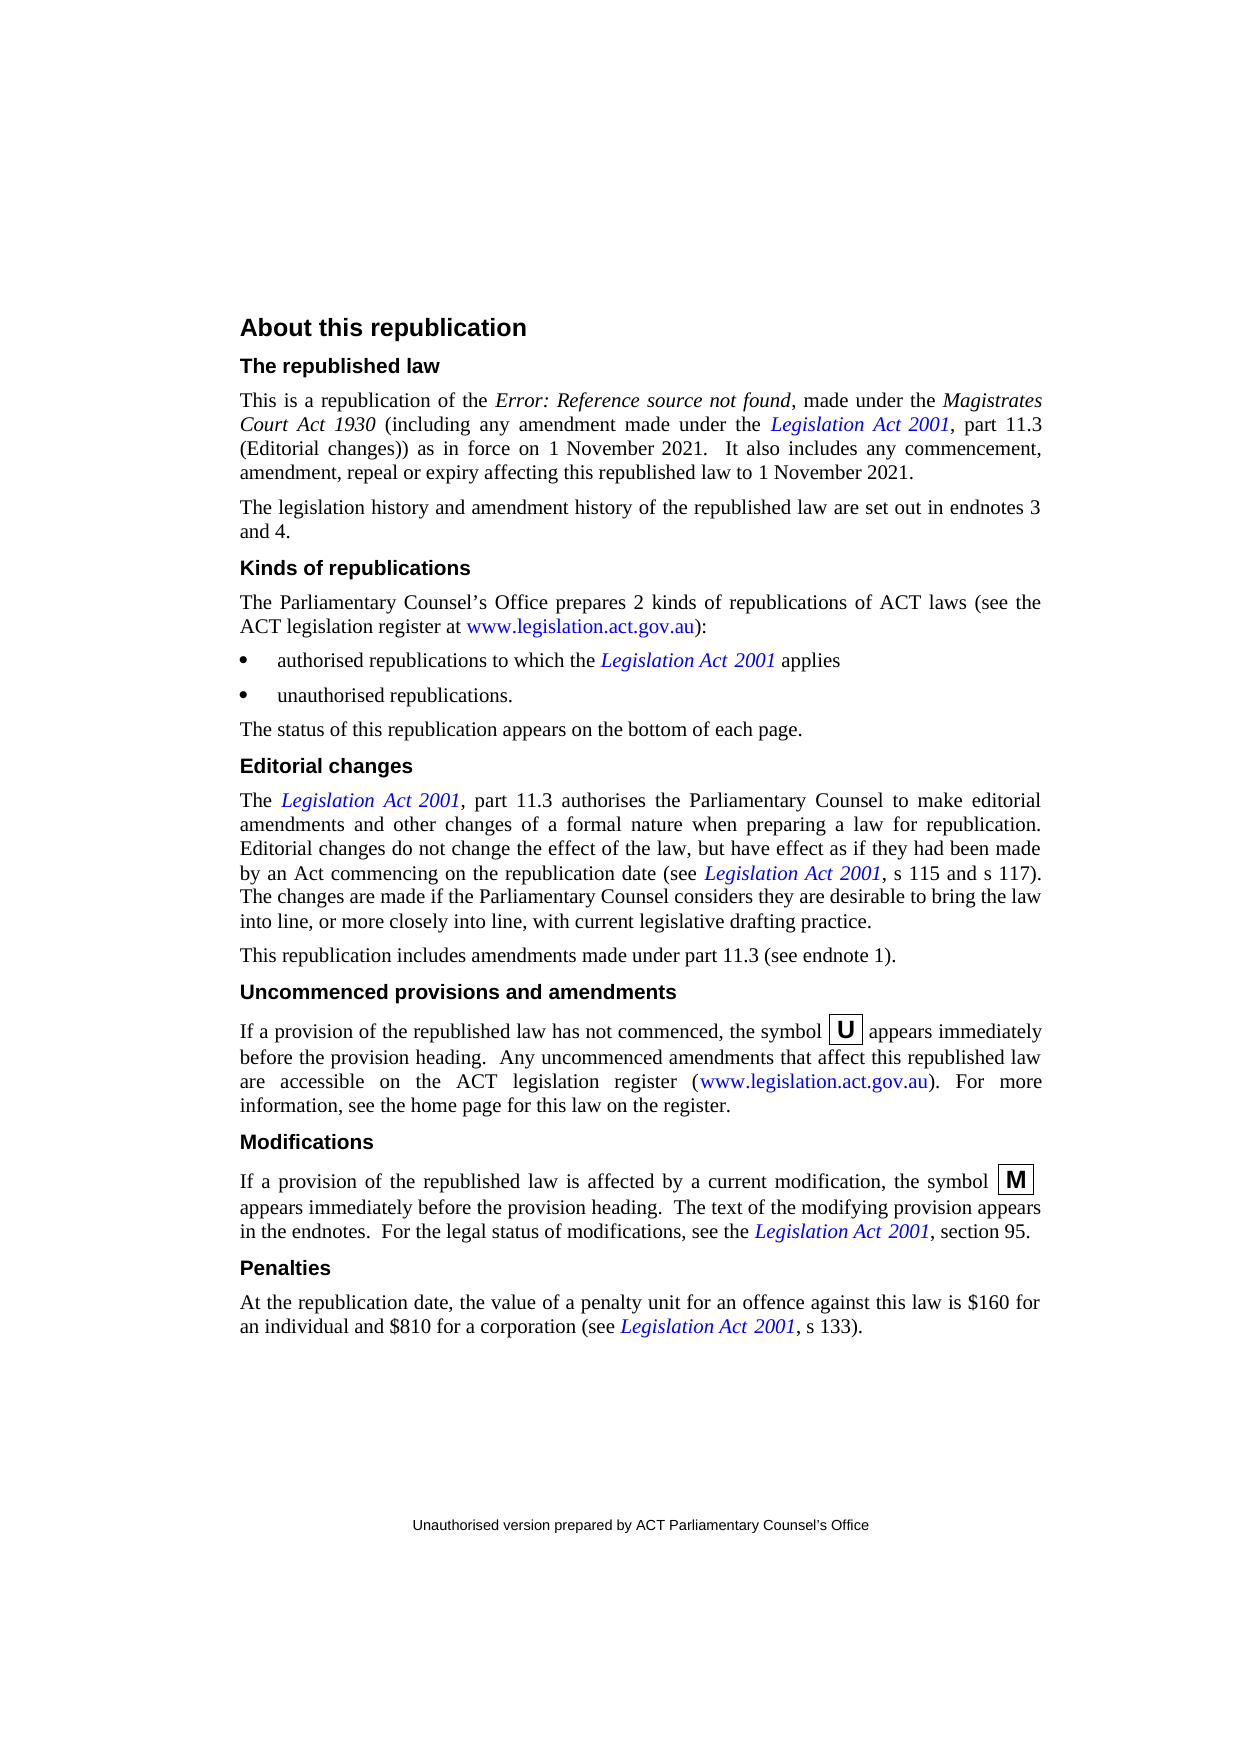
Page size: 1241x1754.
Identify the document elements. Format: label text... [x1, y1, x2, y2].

text authorised republications to which the Legislation Act 2001 applies [239, 648, 1042, 672]
text At the republication date, the value of a penalty unit for an offence against this law is $160 for an individual and $810 for a corporation (see Legislation Act 2001, s 133). [239, 1290, 1042, 1338]
text Uncommenced provisions and amendments [239, 979, 1042, 1003]
text Editorial changes [239, 754, 1042, 778]
text The status of this republication appears on the bottom of each page. [239, 717, 1042, 741]
text unauthorised republications. [239, 683, 1042, 707]
text Kinds of republications [239, 555, 1042, 579]
text This republication includes amendments made under part 11.3 (see endnote 1). [239, 943, 1042, 967]
text If a provision of the republished law has not commenced, the symbol U appears immediately before the provision heading. Any uncommenced amendments that affect this republished law are accessible on the ACT legislation register (www.legislation.act.gov.au). For more information, see the home page for this law on the register. [239, 1014, 1042, 1117]
text If a provision of the republished law is affected by a current modification, the symbol M appears immediately before the provision heading. The text of the modifying provision appears in the endnotes. For the legal status of modifications, see the Legislation Act 2001, section 95. [239, 1164, 1042, 1243]
text This is a republication of the Magistrates Court (Waste Management and Resource Recovery Infringement Notices) Regulation 2017, made under the Magistrates Court Act 1930 (including any amendment made under the Legislation Act 2001, part 11.3 (Editorial changes)) as in force on 1 November 2021. It also includes any commencement, amendment, repeal or expiry affecting this republished law to 1 November 2021. [239, 388, 1042, 484]
text The legislation history and amendment history of the republished law are set out in endnotes 3 and 4. [239, 495, 1042, 543]
text The Parliamentary Counsel’s Office prepares 2 kinds of republications of ACT laws (see the ACT legislation register at www.legislation.act.gov.au): [239, 590, 1042, 638]
text The Legislation Act 2001, part 11.3 authorises the Parliamentary Counsel to make editorial amendments and other changes of a formal nature when preparing a law for republication. Editorial changes do not change the effect of the law, but have effect as if they had been made by an Act commencing on the republication date (see Legislation Act 2001, s 115 and s 117). The changes are made if the Parliamentary Counsel considers they are desirable to bring the law into line, or more closely into line, with current legislative drafting practice. [239, 788, 1042, 933]
text Penalties [239, 1255, 1042, 1279]
subtitle About this republication [239, 312, 1042, 341]
text Modifications [239, 1129, 1042, 1153]
text The republished law [239, 354, 1042, 378]
